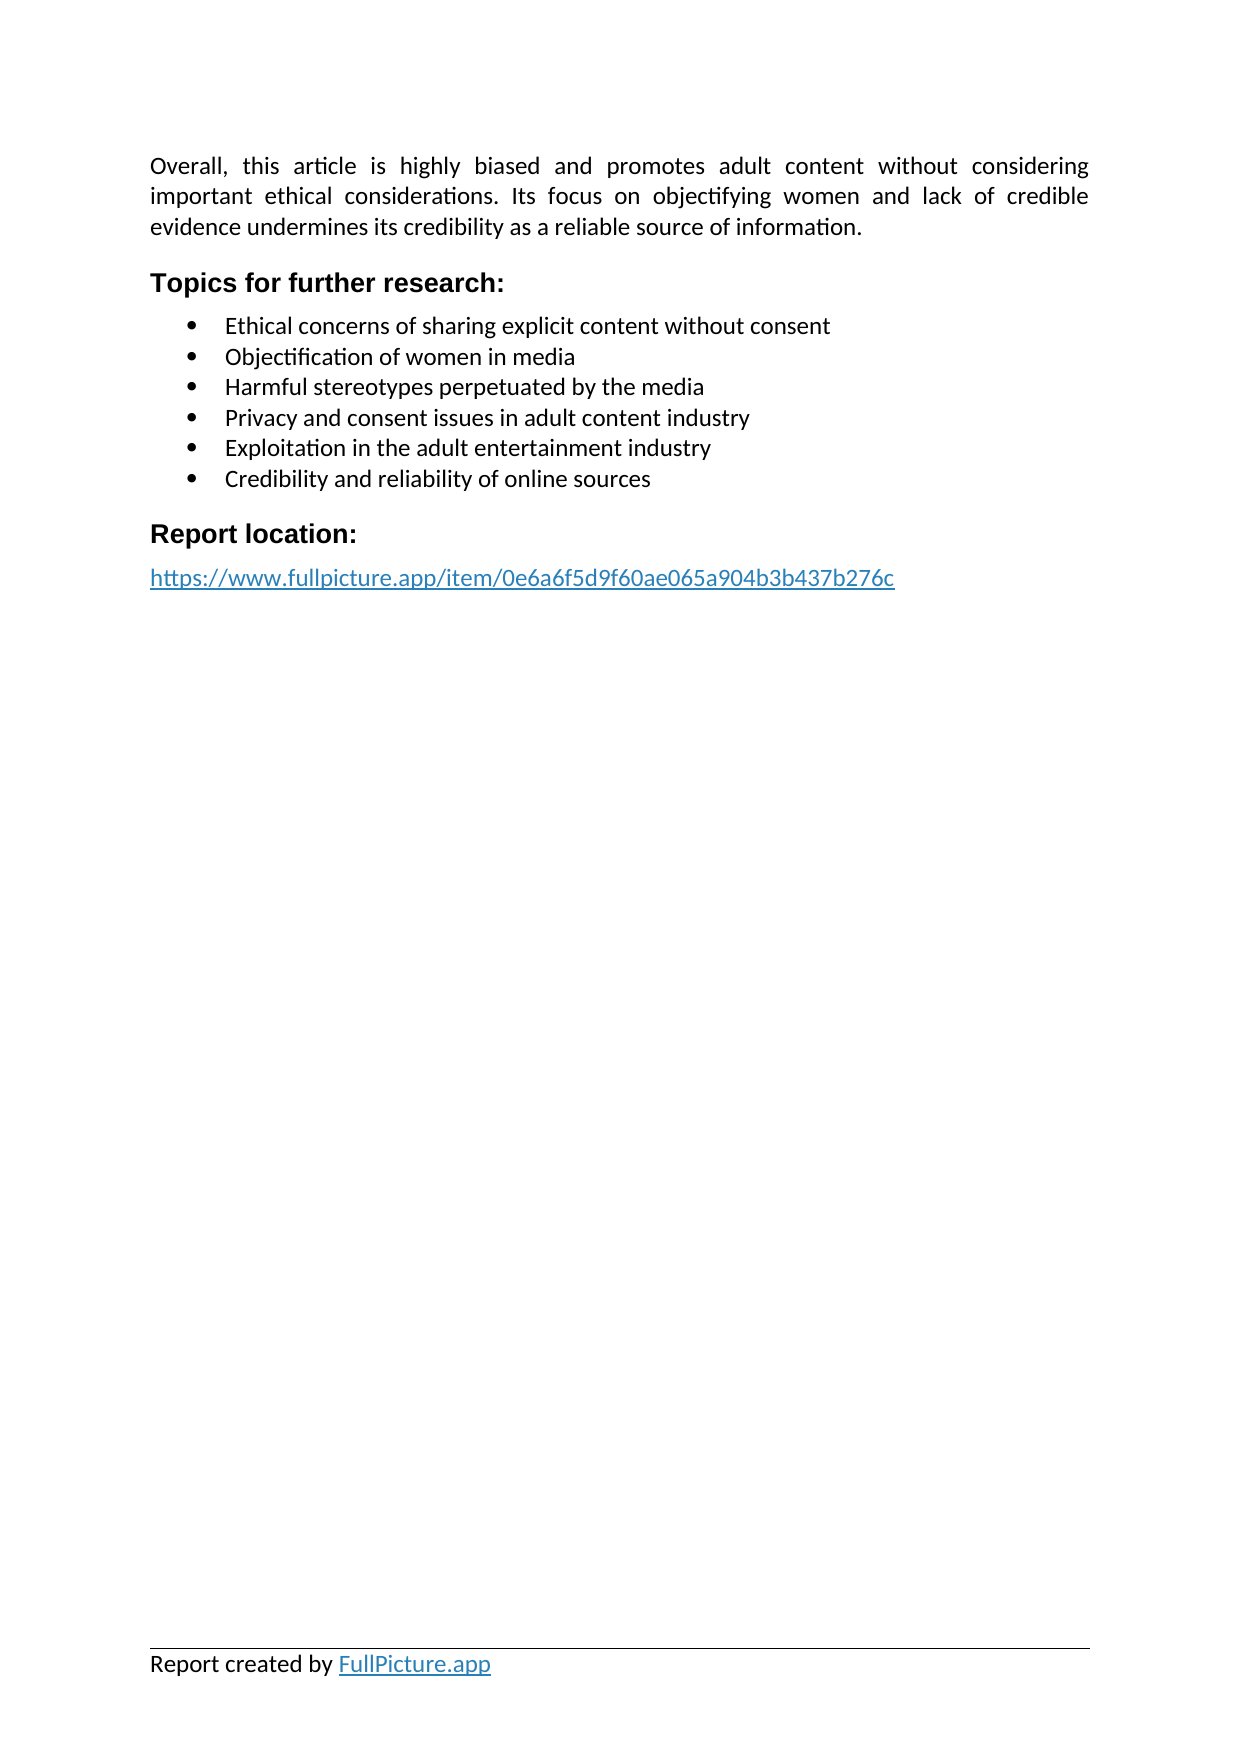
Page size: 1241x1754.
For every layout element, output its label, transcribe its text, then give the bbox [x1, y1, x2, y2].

list Exploitation in the adult entertainment industry [187, 432, 1090, 463]
subtitle Report location: [150, 518, 1090, 550]
list Credibility and reliability of online sources [187, 463, 1090, 493]
text Overall, this article is highly biased and promotes adult content without considering important ethical considerations. Its focus on objectifying women and lack of credible evidence undermines its credibility as a reliable source of information. [150, 150, 1090, 242]
list Ethical concerns of sharing explicit content without consent [187, 310, 1090, 341]
text https://www.fullpicture.app/item/0e6a6f5d9f60ae065a904b3b437b276c [150, 562, 1090, 593]
subtitle Topics for further research: [150, 267, 1090, 298]
list Objectification of women in media [187, 341, 1090, 371]
list Harmful stereotypes perpetuated by the media [187, 371, 1090, 402]
list Privacy and consent issues in adult content industry [187, 402, 1090, 432]
